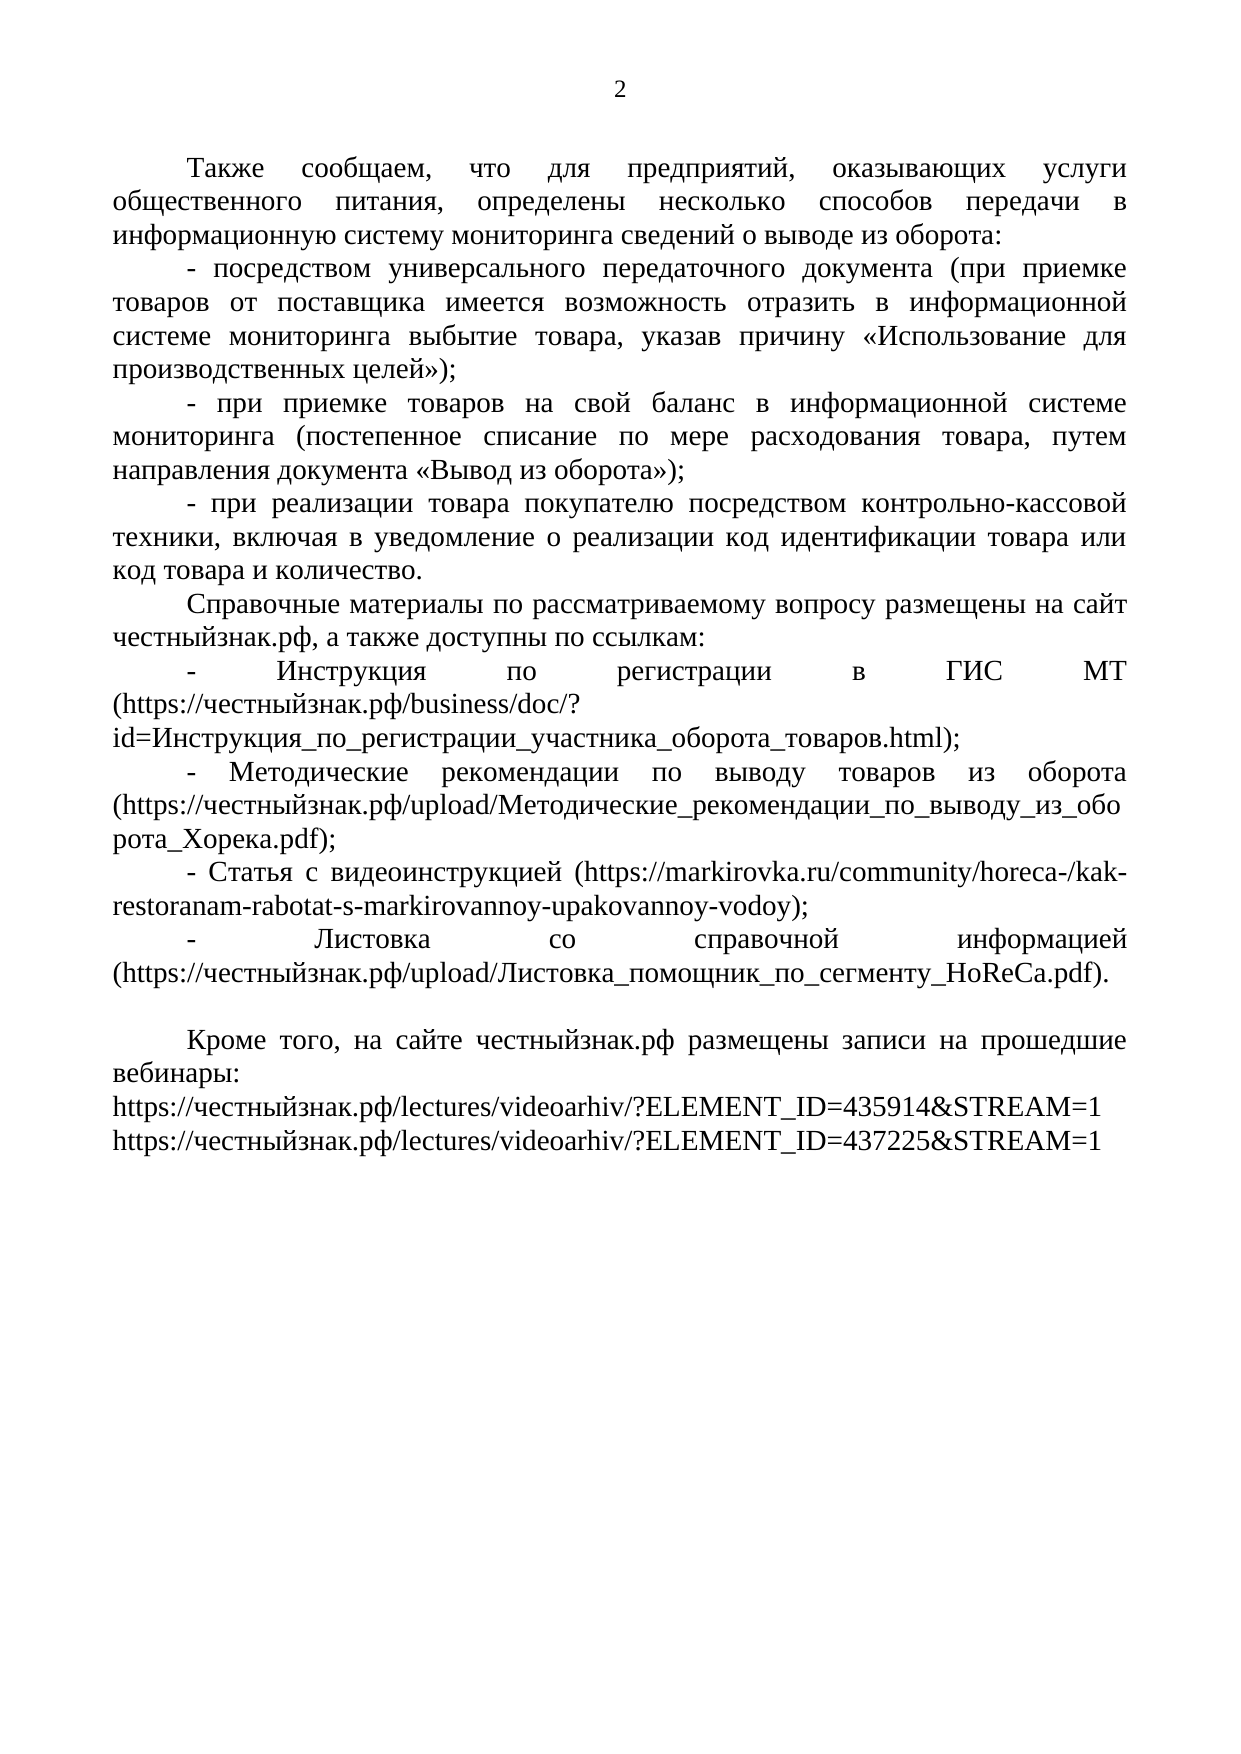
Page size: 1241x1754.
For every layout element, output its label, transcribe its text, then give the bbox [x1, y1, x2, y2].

text - при приемке товаров на свой баланс в информационной системе мониторинга (постепенное списание по мере расходования товара, путем направления документа «Вывод из оборота»); [112, 385, 1128, 485]
text Справочные материалы по рассматриваемому вопросу размещены на сайт честныйзнак.рф, а также доступны по ссылкам: [112, 586, 1128, 653]
text - Методические рекомендации по выводу товаров из оборота (https://честныйзнак.рф/upload/Методические_рекомендации_по_выводу_из_оборота_Хорека.pdf); [112, 754, 1128, 854]
text - Листовка со справочной информацией (https://честныйзнак.рф/upload/Листовка_помощник_по_сегменту_HoReCa.pdf). [112, 921, 1128, 988]
text Также сообщаем, что для предприятий, оказывающих услуги общественного питания, определены несколько способов передачи в информационную систему мониторинга сведений о выводе из оборота: [112, 150, 1128, 251]
text - Статья с видеоинструкцией (https://markirovka.ru/community/horeca-/kak-restoranam-rabotat-s-markirovannoy-upakovannoy-vodoy); [112, 854, 1128, 921]
text - посредством универсального передаточного документа (при приемке товаров от поставщика имеется возможность отразить в информационной системе мониторинга выбытие товара, указав причину «Использование для производственных целей»); [112, 251, 1128, 385]
text - Инструкция по регистрации в ГИС МТ (https://честныйзнак.рф/business/doc/?id=Инструкция_по_регистрации_участника_оборота_товаров.html); [112, 653, 1128, 754]
text - при реализации товара покупателю посредством контрольно-кассовой техники, включая в уведомление о реализации код идентификации товара или код товара и количество. [112, 485, 1128, 586]
text https://честныйзнак.рф/lectures/videoarhiv/?ELEMENT_ID=435914&STREAM=1 [112, 1089, 1128, 1123]
text https://честныйзнак.рф/lectures/videoarhiv/?ELEMENT_ID=437225&STREAM=1 [112, 1123, 1128, 1156]
text Кроме того, на сайте честныйзнак.рф размещены записи на прошедшие вебинары: [112, 1022, 1128, 1089]
